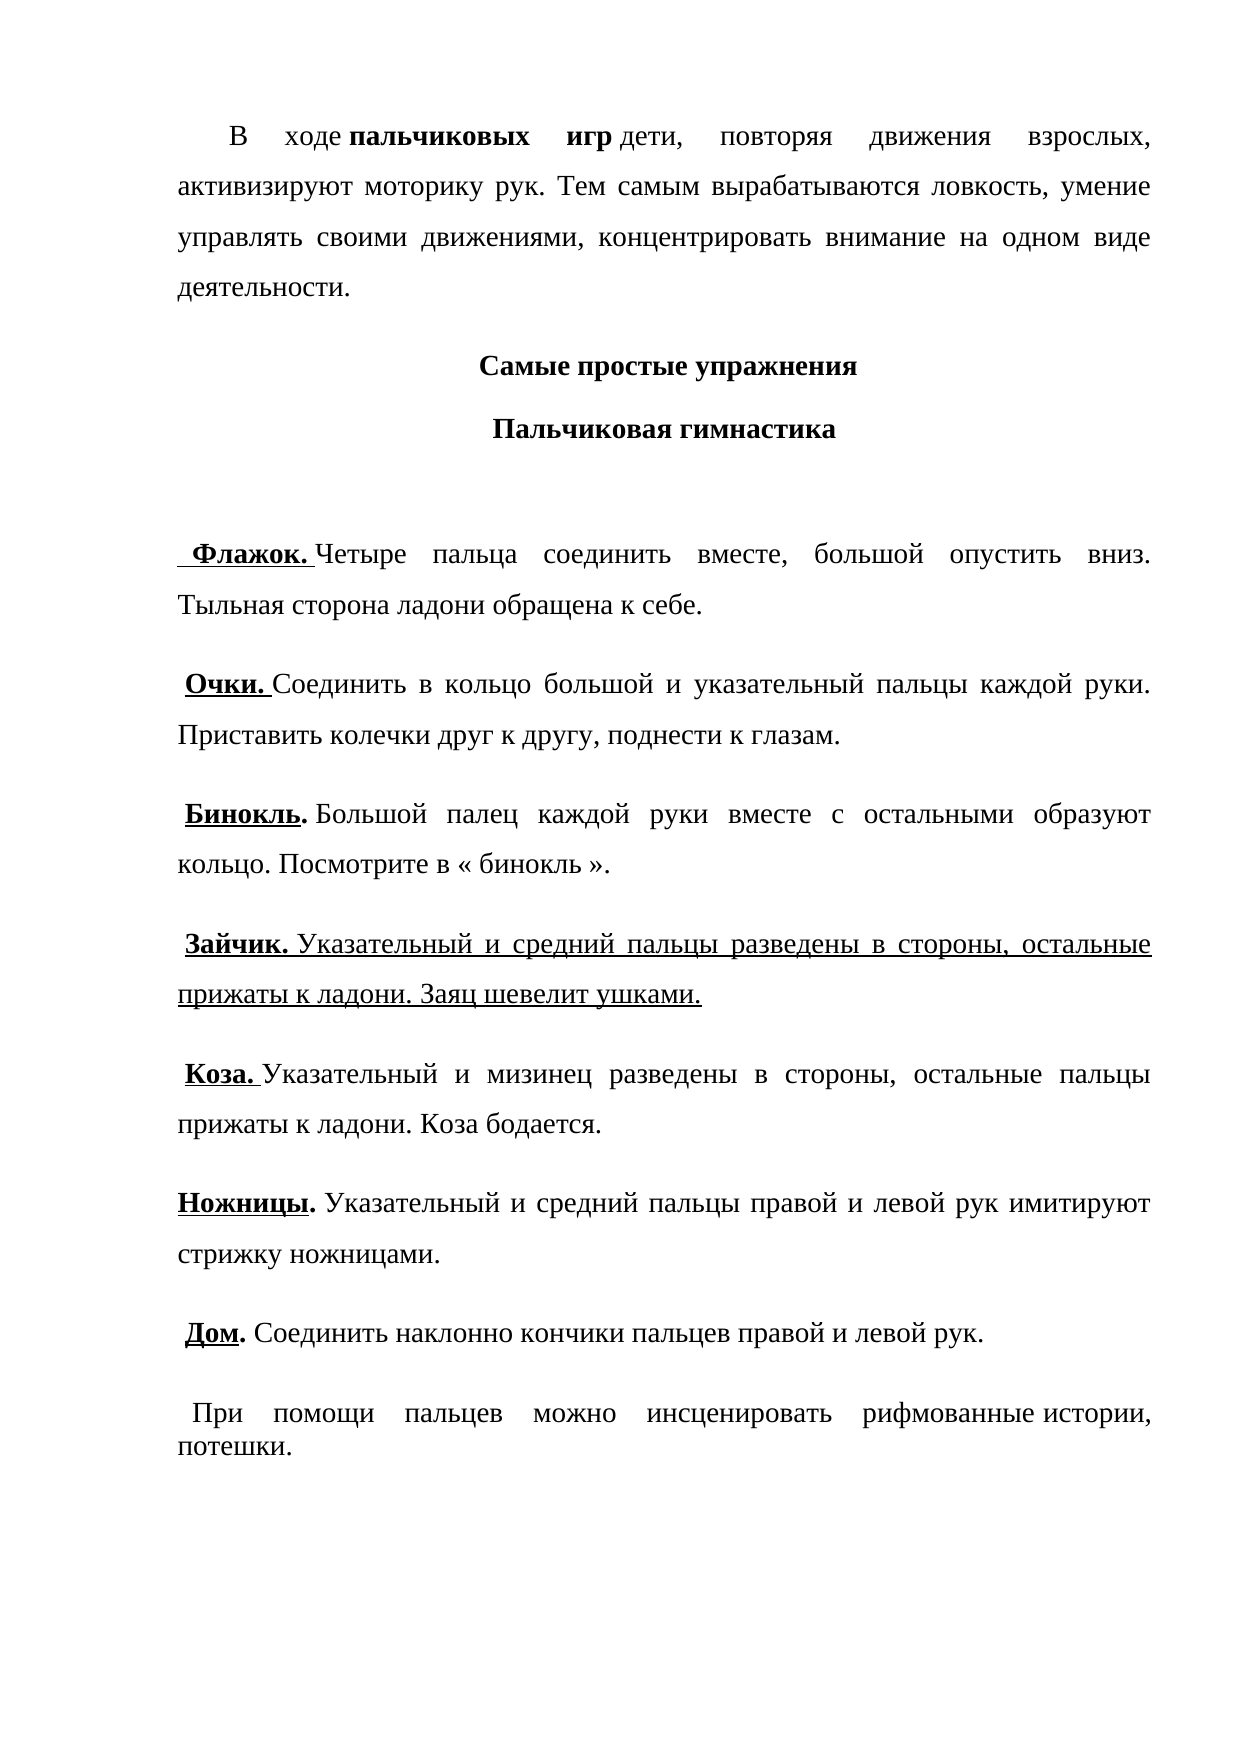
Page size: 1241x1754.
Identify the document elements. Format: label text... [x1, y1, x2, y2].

text Зайчик. Указательный и средний пальцы разведены в стороны, остальные прижаты к ладони. Заяц шевелит ушками. [177, 926, 1152, 1010]
text Самые простые упражнения [177, 348, 1152, 382]
text Бинокль. Большой палец каждой руки вместе с остальными образуют кольцо. Посмотрите в « бинокль ». [177, 796, 1152, 880]
text Флажок. Четыре пальца соединить вместе, большой опустить вниз. Тыльная сторона ладони обращена к себе. [177, 537, 1152, 621]
text Очки. Соединить в кольцо большой и указательный пальцы каждой руки. Приставить колечки друг к другу, поднести к глазам. [177, 666, 1152, 750]
text Дом. Соединить наклонно кончики пальцев правой и левой рук. [177, 1315, 1152, 1349]
text Ножницы. Указательный и средний пальцы правой и левой рук имитируют стрижку ножницами. [177, 1186, 1152, 1269]
text В ходе пальчиковых игр дети, повторяя движения взрослых, активизируют моторику рук. Тем самым вырабатываются ловкость, умение управлять своими движениями, концентрировать внимание на одном виде деятельности. [177, 118, 1152, 303]
text Коза. Указательный и мизинец разведены в стороны, остальные пальцы прижаты к ладони. Коза бодается. [177, 1056, 1152, 1140]
text Пальчиковая гимнастика [177, 411, 1152, 445]
text При помощи пальцев можно инсценировать рифмованные истории, потешки. [177, 1395, 1152, 1462]
